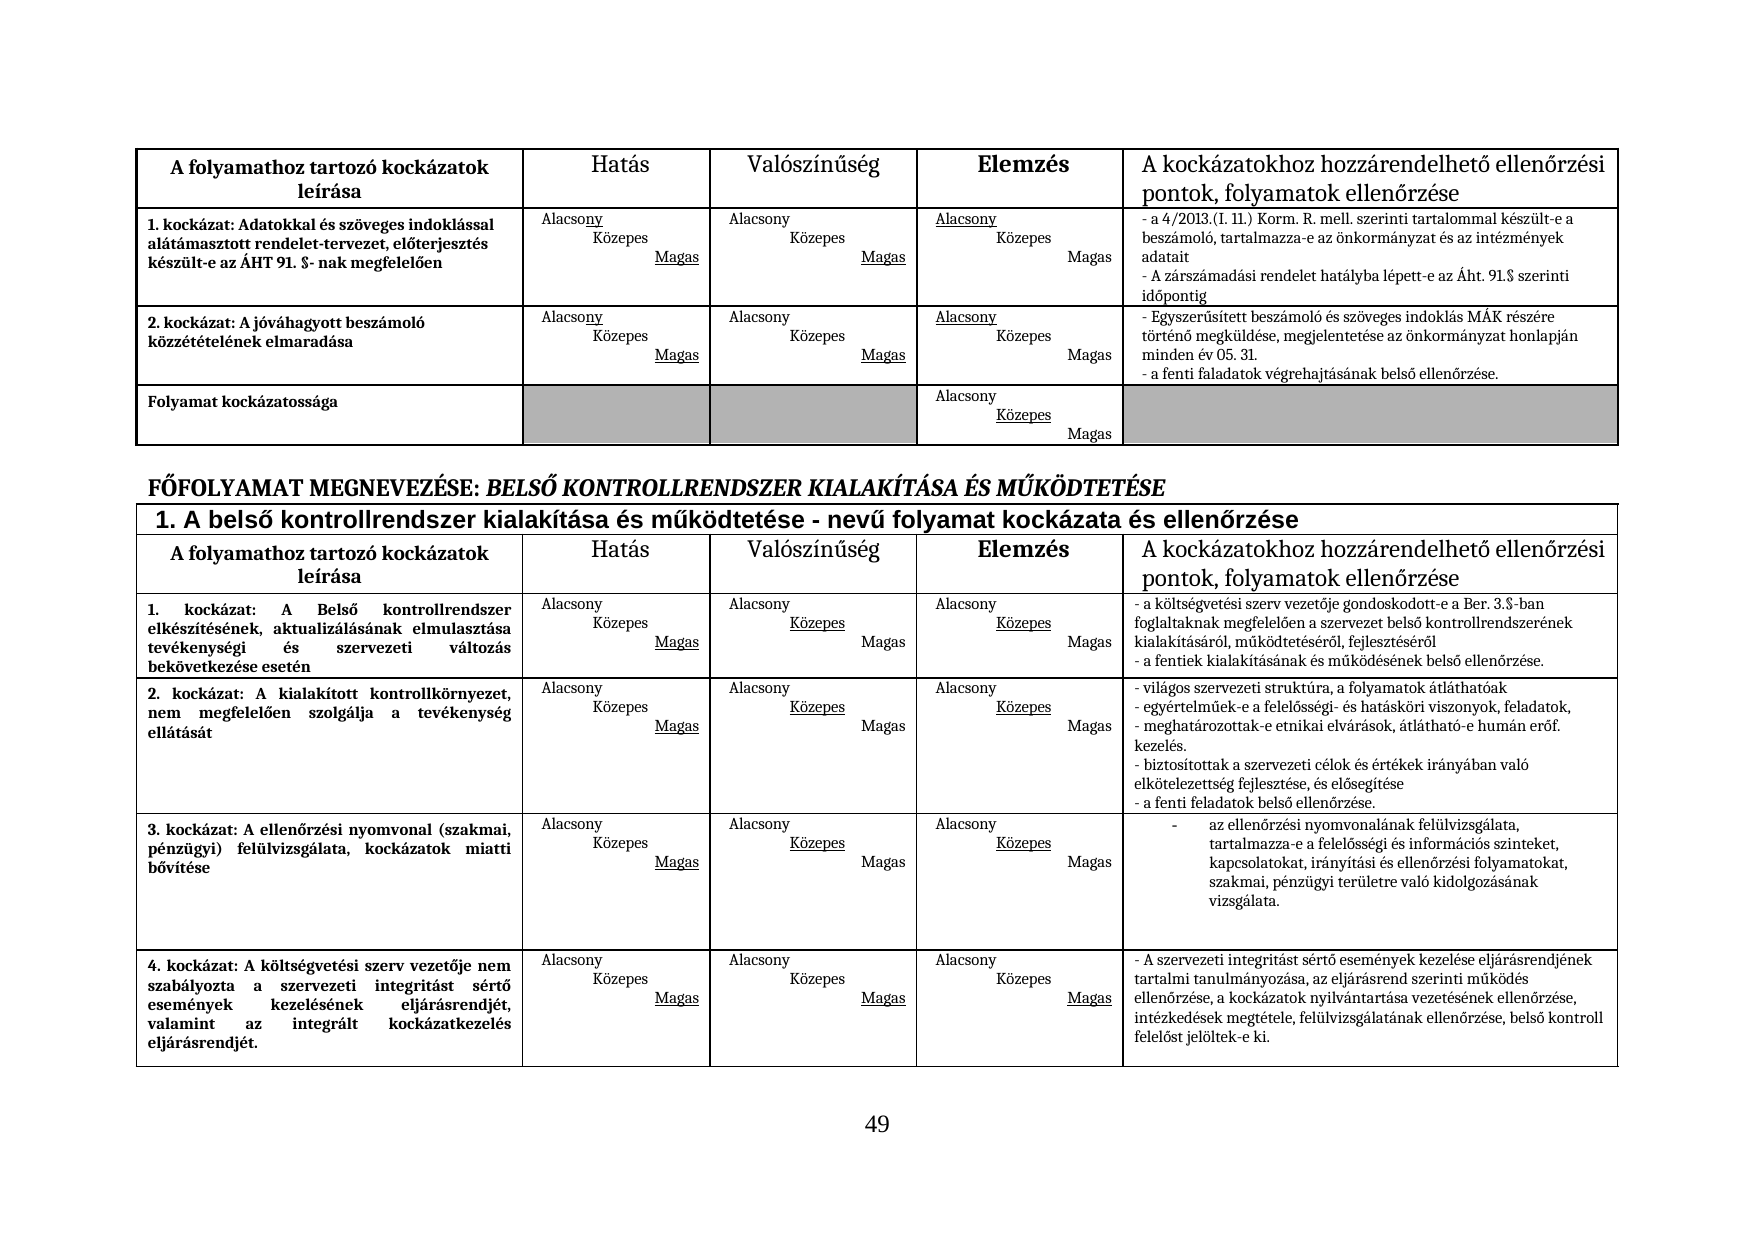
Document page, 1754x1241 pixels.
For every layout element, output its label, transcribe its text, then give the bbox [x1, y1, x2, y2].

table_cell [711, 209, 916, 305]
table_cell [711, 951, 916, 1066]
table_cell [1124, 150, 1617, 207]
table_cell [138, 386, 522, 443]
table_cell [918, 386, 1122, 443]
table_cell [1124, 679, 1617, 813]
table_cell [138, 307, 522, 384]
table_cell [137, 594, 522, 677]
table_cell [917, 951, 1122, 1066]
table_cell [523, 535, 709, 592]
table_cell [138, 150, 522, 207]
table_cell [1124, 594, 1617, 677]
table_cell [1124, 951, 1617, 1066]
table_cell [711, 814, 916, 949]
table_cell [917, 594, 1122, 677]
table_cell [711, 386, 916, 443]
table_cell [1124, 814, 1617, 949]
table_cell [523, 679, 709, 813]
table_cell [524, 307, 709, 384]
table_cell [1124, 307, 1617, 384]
text Főfolyamat megnevezÉse: Belső KontroLlRENDSZER Kialakítása és MŰKÖDTETÉSE [148, 474, 1606, 503]
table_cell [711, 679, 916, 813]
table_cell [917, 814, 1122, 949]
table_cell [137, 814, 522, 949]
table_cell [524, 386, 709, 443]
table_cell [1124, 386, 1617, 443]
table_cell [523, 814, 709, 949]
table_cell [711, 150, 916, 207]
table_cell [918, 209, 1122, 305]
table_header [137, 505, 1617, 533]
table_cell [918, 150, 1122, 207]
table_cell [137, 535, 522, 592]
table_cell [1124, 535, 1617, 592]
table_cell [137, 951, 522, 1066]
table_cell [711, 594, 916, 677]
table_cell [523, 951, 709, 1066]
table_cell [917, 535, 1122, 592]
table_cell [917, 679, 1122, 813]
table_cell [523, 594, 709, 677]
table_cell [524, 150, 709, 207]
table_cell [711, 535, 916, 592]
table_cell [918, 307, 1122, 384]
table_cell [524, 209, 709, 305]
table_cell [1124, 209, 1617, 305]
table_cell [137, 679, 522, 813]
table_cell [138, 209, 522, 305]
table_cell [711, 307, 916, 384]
